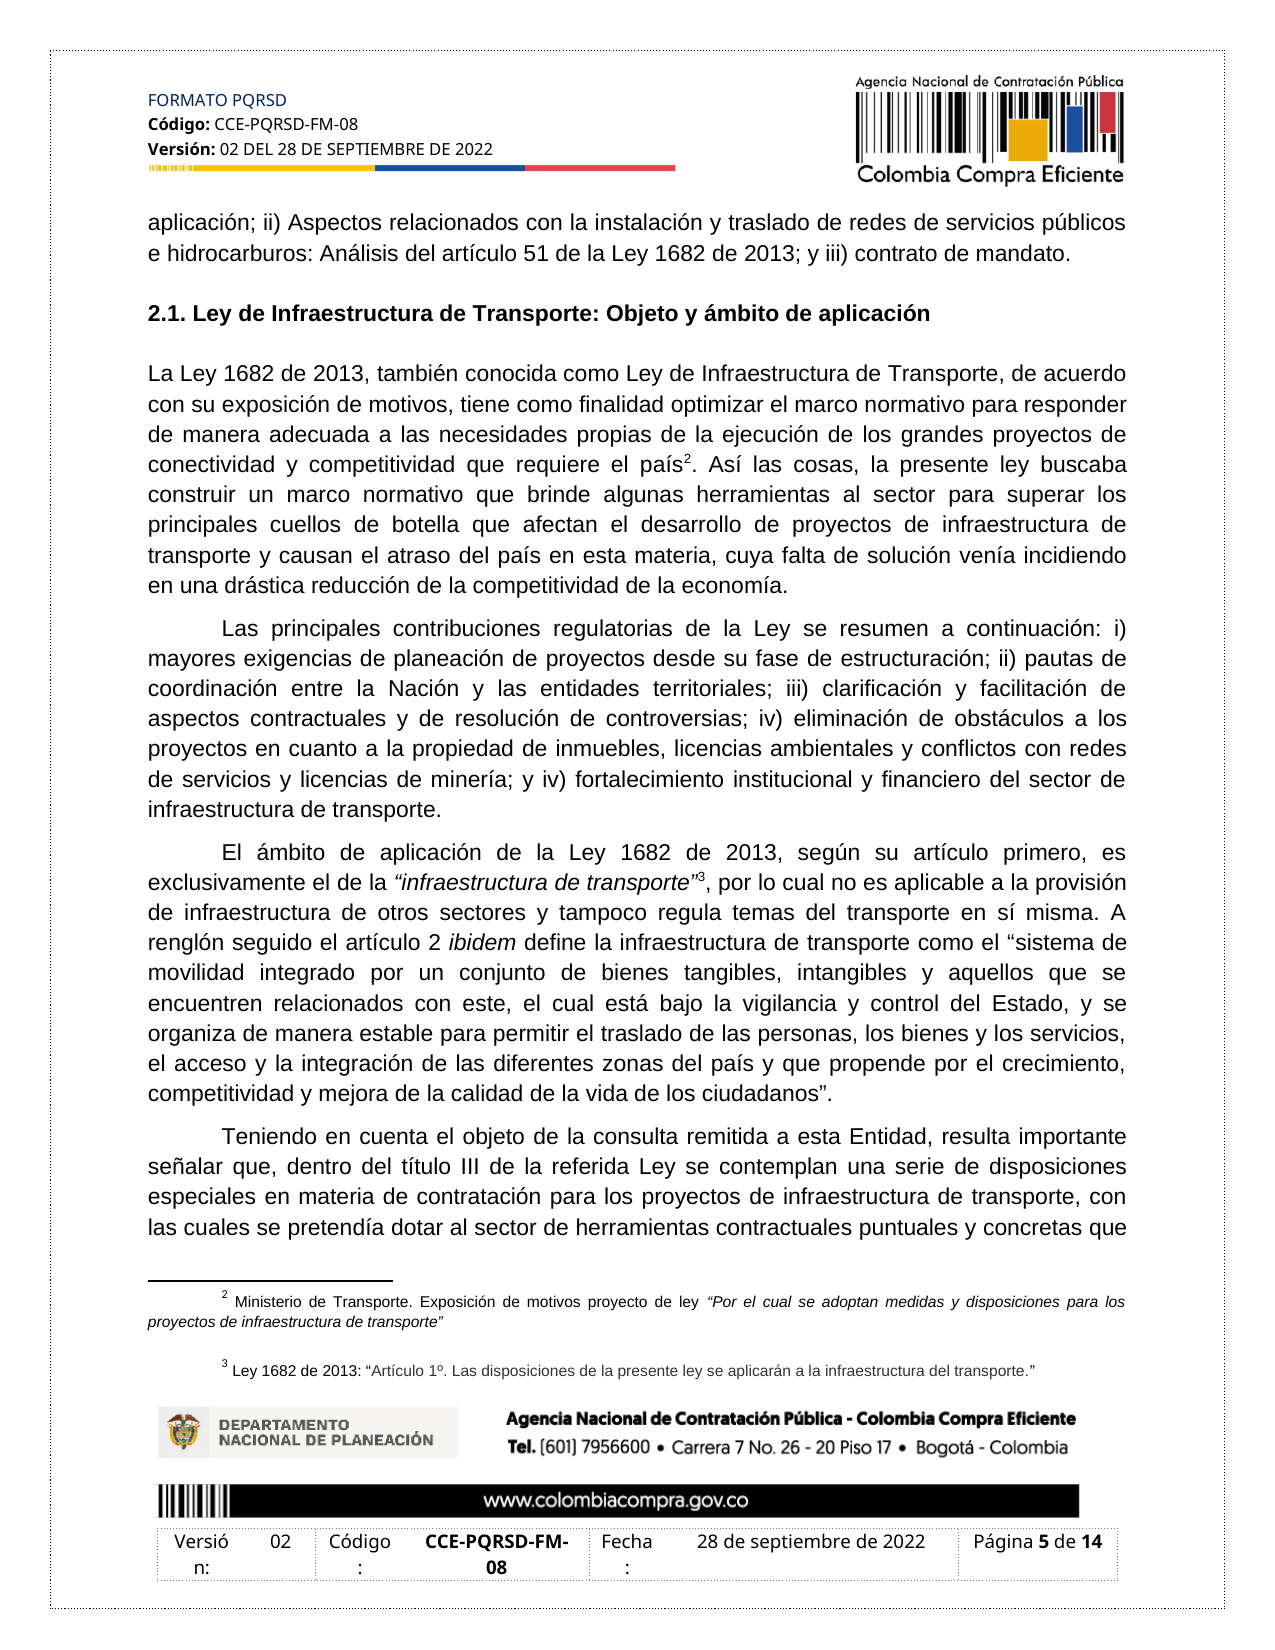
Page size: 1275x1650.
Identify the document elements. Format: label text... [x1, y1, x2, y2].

text 2.1. Ley de Infraestructura de Transporte: Objeto y ámbito de aplicación [148, 300, 1127, 326]
picture [855, 75, 1128, 187]
text Las principales contribuciones regulatorias de la Ley se resumen a continuación: i) mayores exigencias de planeación de proyectos desde su fase de estructuración; ii) pautas de coordinación entre la Nación y las entidades territoriales; iii) clarificación y facilitación de aspectos contractuales y de resolución de controversias; iv) eliminación de obstáculos a los proyectos en cuanto a la propiedad de inmuebles, licencias ambientales y conflictos con redes de servicios y licencias de minería; y iv) fortalecimiento institucional y financiero del sector de infraestructura de transporte. [148, 614, 1127, 822]
picture [147, 1381, 1090, 1528]
text La Ley 1682 de 2013, también conocida como Ley de Infraestructura de Transporte, de acuerdo con su exposición de motivos, tiene como finalidad optimizar el marco normativo para responder de manera adecuada a las necesidades propias de la ejecución de los grandes proyectos de conectividad y competitividad que requiere el país. Así las cosas, la presente ley buscaba construir un marco normativo que brinde algunas herramientas al sector para superar los principales cuellos de botella que afectan el desarrollo de proyectos de infraestructura de transporte y causan el atraso del país en esta materia, cuya falta de solución venía incidiendo en una drástica reducción de la competitividad de la economía. [148, 360, 1127, 598]
picture [147, 160, 679, 174]
text El ámbito de aplicación de la Ley 1682 de 2013, según su artículo primero, es exclusivamente el de la “infraestructura de transporte”, por lo cual no es aplicable a la provisión de infraestructura de otros sectores y tampoco regula temas del transporte en sí misma. A renglón seguido el artículo 2 ibidem define la infraestructura de transporte como el “sistema de movilidad integrado por un conjunto de bienes tangibles, intangibles y aquellos que se encuentren relacionados con este, el cual está bajo la vigilancia y control del Estado, y se organiza de manera estable para permitir el traslado de las personas, los bienes y los servicios, el acceso y la integración de las diferentes zonas del país y que propende por el crecimiento, competitividad y mejora de la calidad de la vida de los ciudadanos”. [148, 838, 1127, 959]
